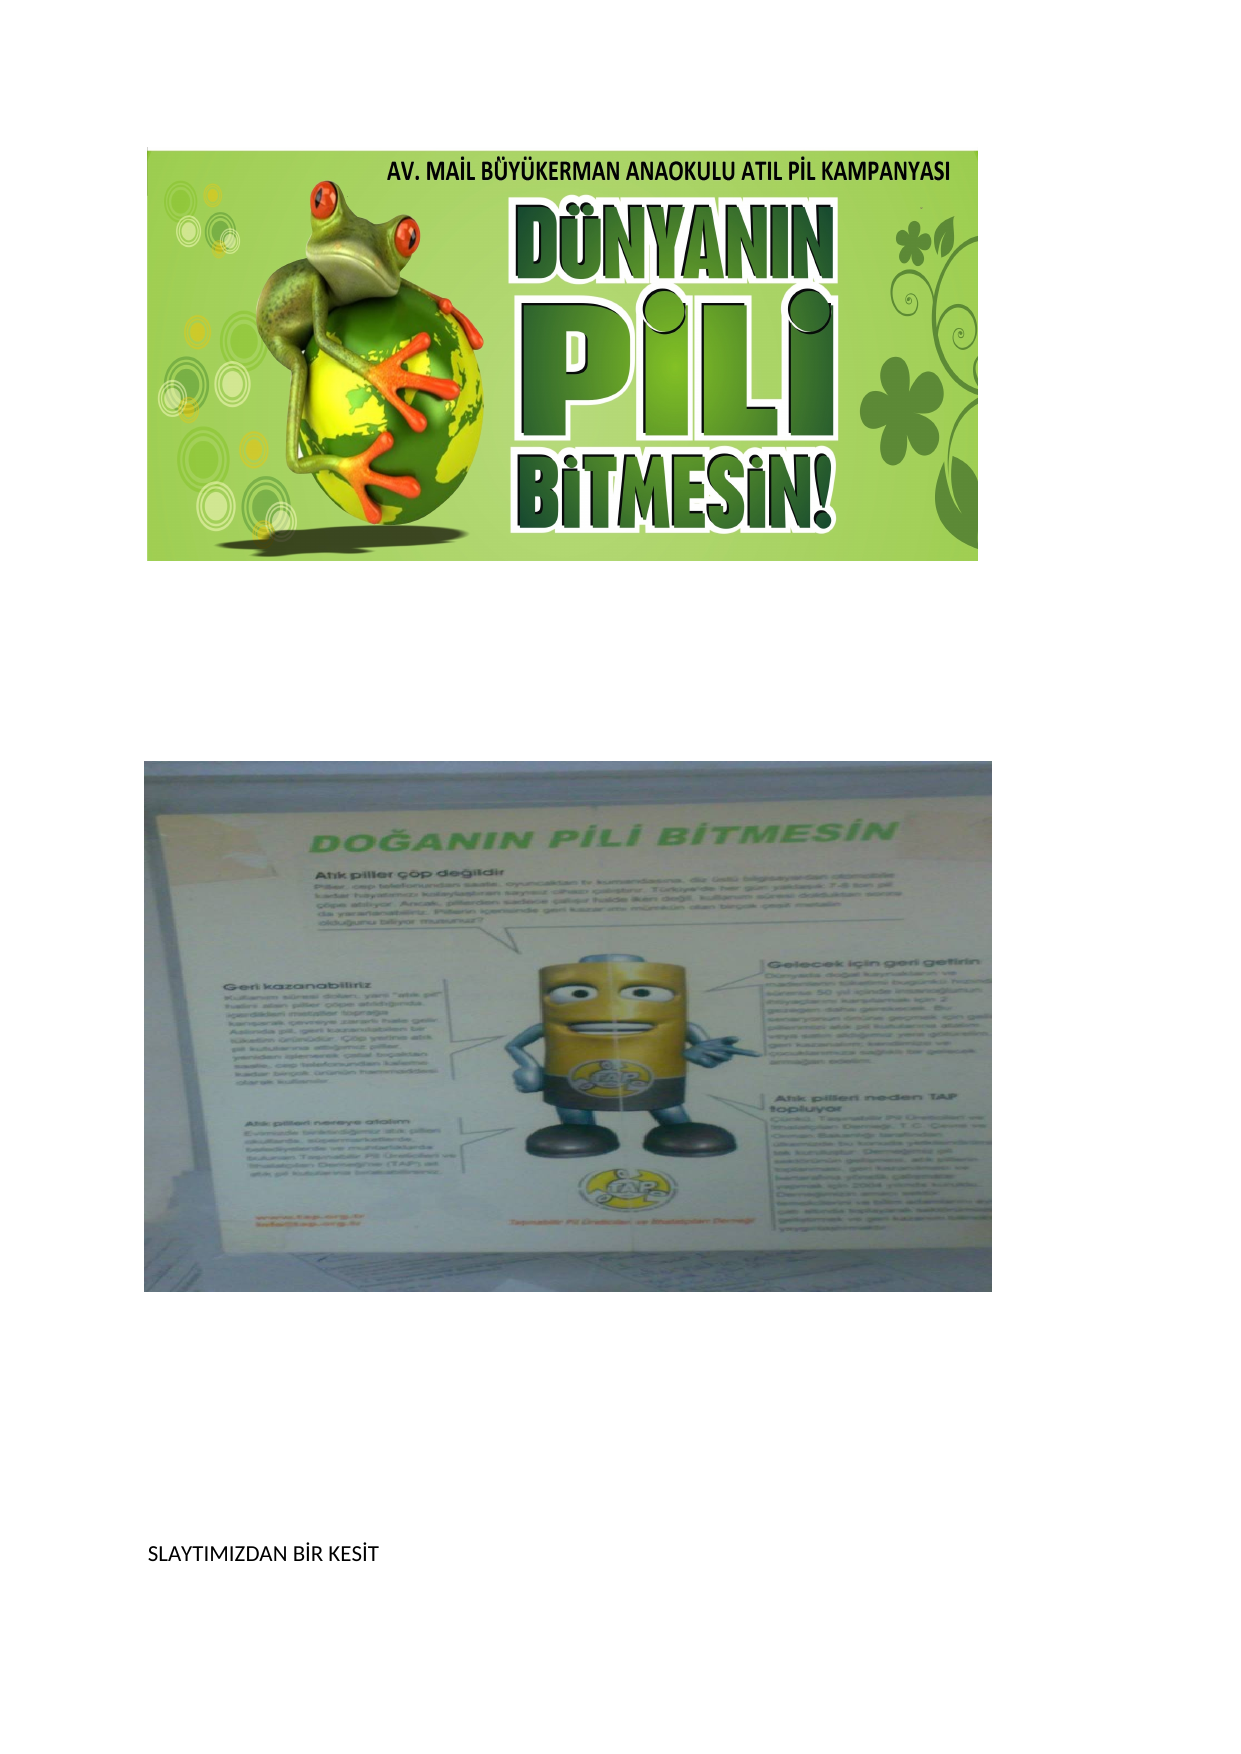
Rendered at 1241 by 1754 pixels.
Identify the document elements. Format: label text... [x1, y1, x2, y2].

picture [147, 147, 978, 561]
text SLAYTIMIZDAN BİR KESİT [148, 1539, 1093, 1568]
picture [144, 761, 992, 1292]
